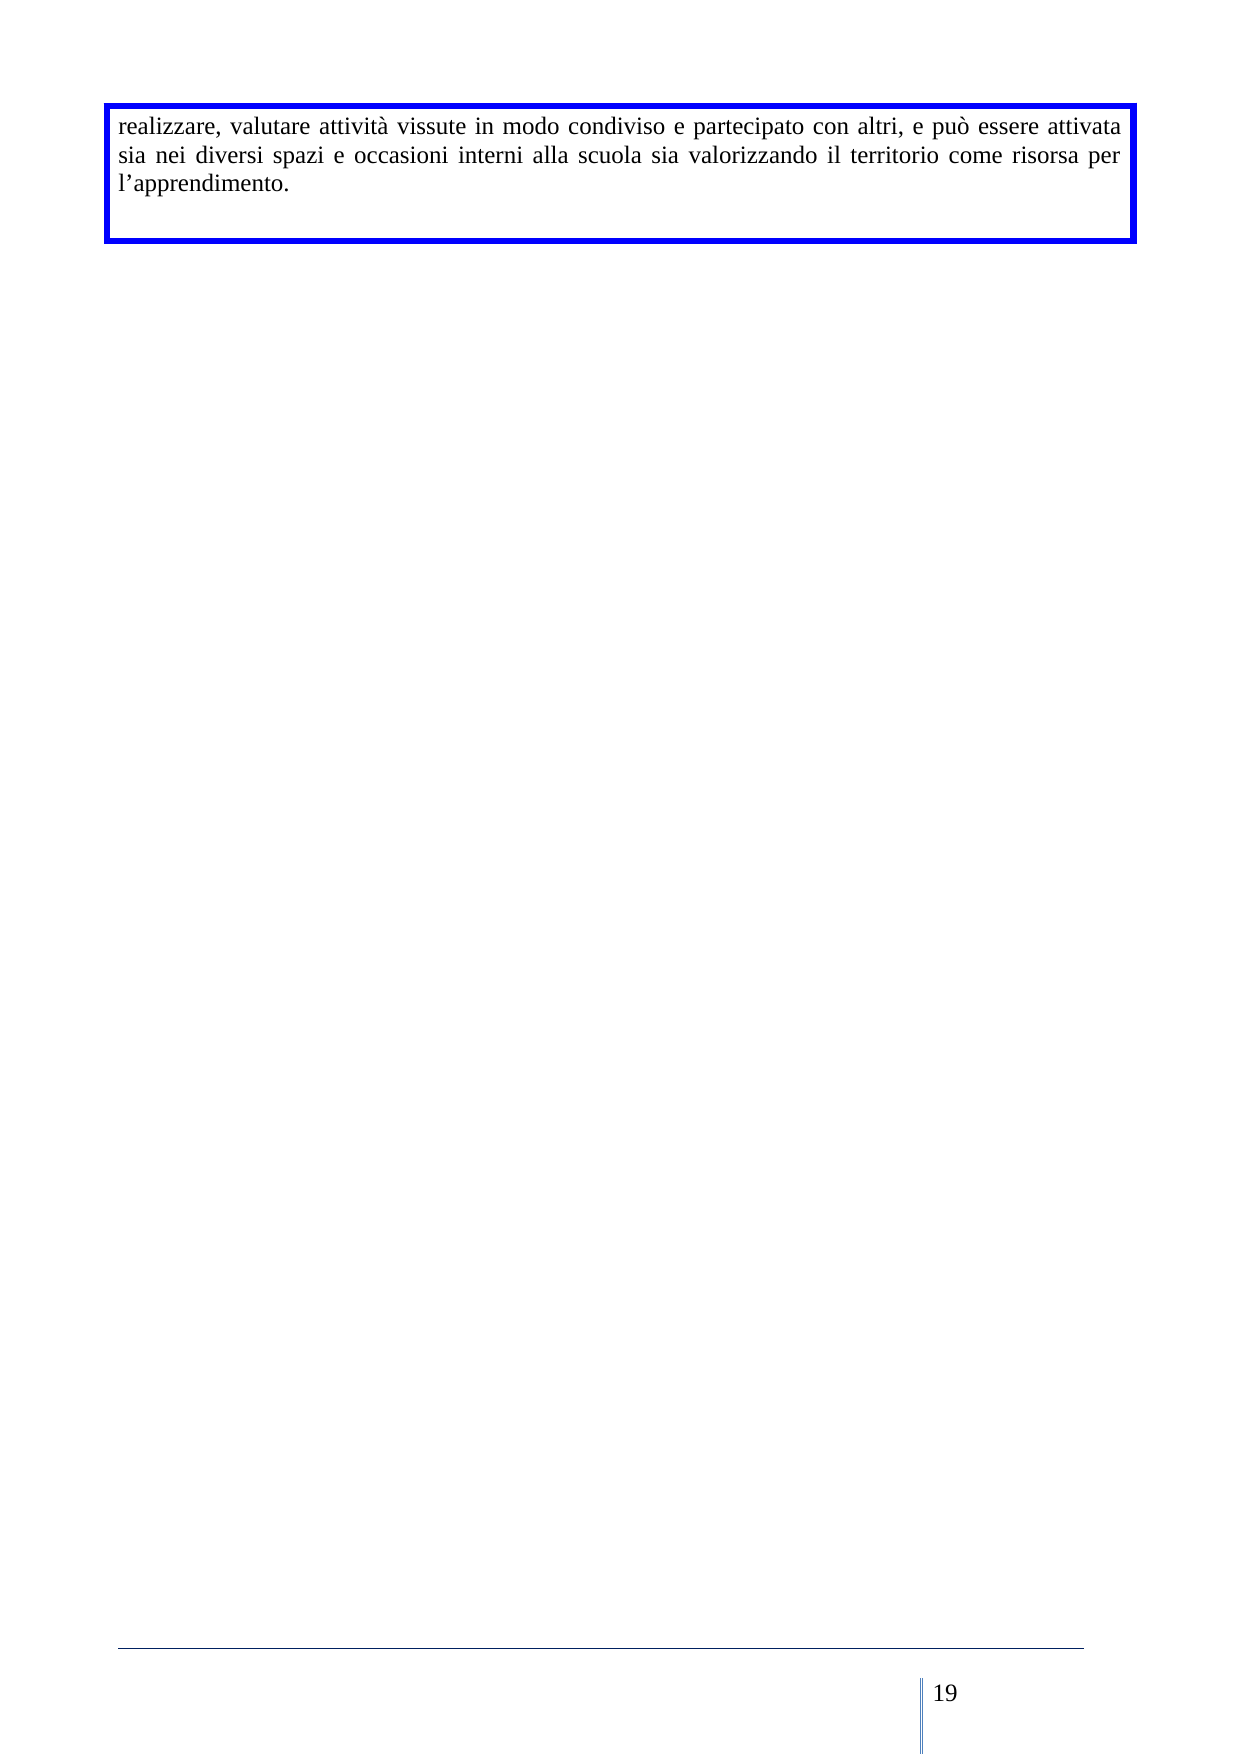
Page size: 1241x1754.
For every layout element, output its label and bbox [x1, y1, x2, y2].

text [110, 109, 1130, 197]
